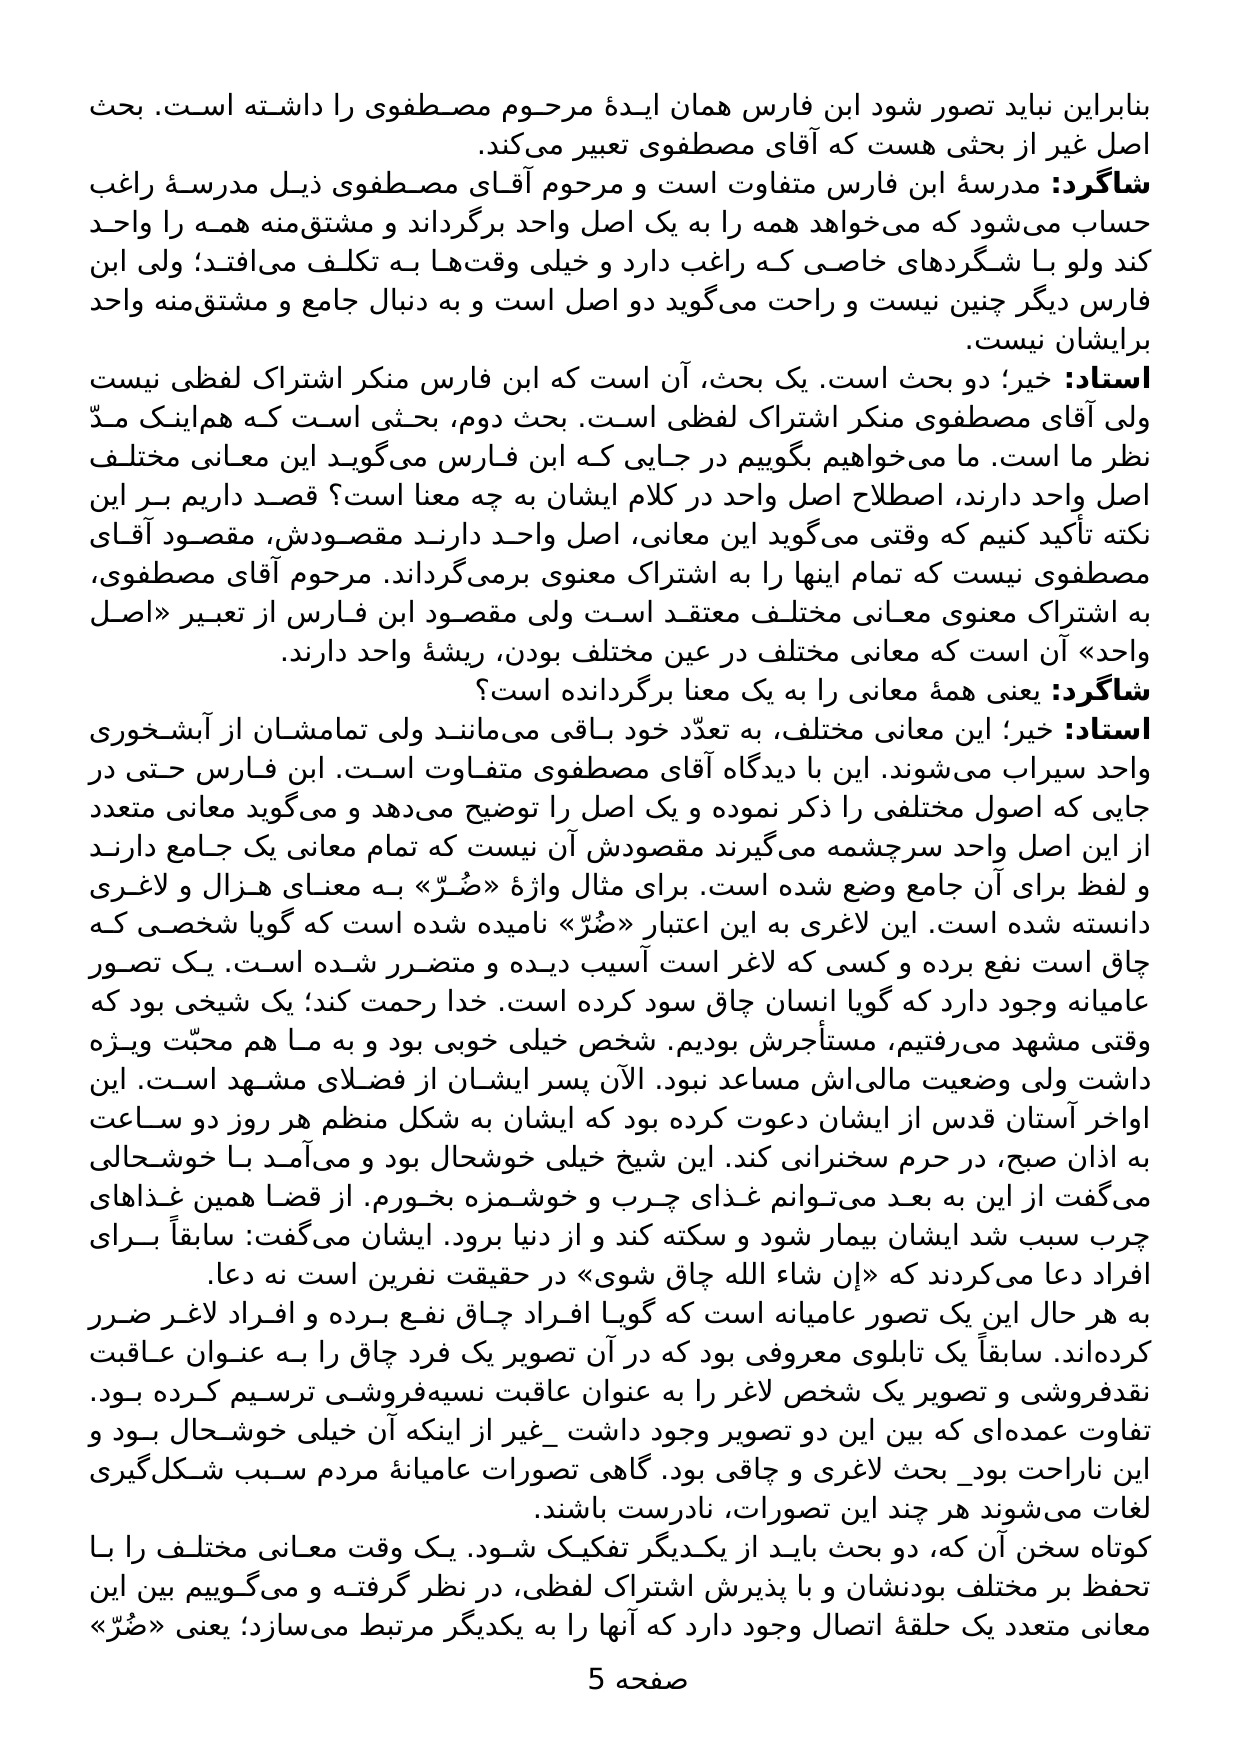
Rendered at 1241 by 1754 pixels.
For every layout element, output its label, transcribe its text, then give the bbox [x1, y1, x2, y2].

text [89, 1530, 1152, 1642]
text شاگرد: مدرسۀ ابن فارس متفاوت است و مرحوم آقای مصطفوی ذیل مدرسۀ راغب حساب می‌شود که می‌خواهد همه را به یک اصل واحد برگرداند و مشتق‌منه همه را واحد کند ولو با شگردهای خاصی که راغب دارد و خیلی وقت‌ها به تکلف می‌افتد؛ ولی ابن فارس دیگر چنین نیست و راحت می‌گوید دو اصل است و به دنبال جامع و مشتق‌منه واحد برایشان نیست. [89, 167, 1152, 356]
text استاد: خیر؛ این معانی مختلف، به تعدّد خود باقی می‌مانند ولی تمامشان از آبشخوری واحد سیراب می‌شوند. این با دیدگاه آقای مصطفوی متفاوت است. ابن فارس حتی در جایی که اصول مختلفی را ذکر نموده و یک اصل را توضیح می‌دهد و می‌گوید معانی متعدد از این اصل واحد سرچشمه می‌گیرند مقصودش آن نیست که تمام معانی یک جامع دارند و لفظ برای آن جامع وضع شده است. برای مثال واژۀ «ضُرّ» به معنای هزال و لاغری دانسته شده است. این لاغری به این اعتبار «ضُرّ» نامیده شده است که گویا شخصی که چاق است نفع برده و کسی که لاغر است آسیب دیده و متضرر شده است. یک تصور عامیانه وجود دارد که گویا انسان چاق سود کرده است. خدا رحمت کند؛ یک شیخی بود که وقتی مشهد می‌رفتیم، مستأجرش بودیم. شخص خیلی خوبی بود و به ما هم محبّت ویژه داشت ولی وضعیت مالی‌اش مساعد نبود. الآن پسر ایشان از فضلای مشهد است. این اواخر آستان قدس از ایشان دعوت کرده بود که ایشان به شکل منظم هر روز دو ساعت به اذان صبح، در حرم سخنرانی کند. این شیخ خیلی خوشحال بود و می‌آمد با خوشحالی می‌گفت از این به بعد می‌توانم غذای چرب و خوشمزه بخورم. از قضا همین غذاهای چرب سبب شد ایشان بیمار شود و سکته کند و از دنیا برود. ایشان می‌گفت: سابقاً برای افراد دعا می‌کردند که «إن شاء الله چاق شوی» در حقیقت نفرین است نه دعا. [89, 712, 1152, 1291]
text استاد: خیر؛ دو بحث است. یک بحث، آن است که ابن فارس منکر اشتراک لفظی نیست ولی آقای مصطفوی منکر اشتراک لفظی است. بحث دوم، بحثی است که هم‌اینک مدّ نظر ما است. ما می‌خواهیم بگوییم در جایی که ابن فارس می‌گوید این معانی مختلف اصل واحد دارند، اصطلاح اصل واحد در کلام ایشان به چه معنا است؟ قصد داریم بر این نکته تأکید کنیم که وقتی می‌گوید این معانی، اصل واحد دارند مقصودش، مقصود آقای مصطفوی نیست که تمام اینها را به اشتراک معنوی برمی‌گرداند. مرحوم آقای مصطفوی، به اشتراک معنوی معانی مختلف معتقد است ولی مقصود ابن فارس از تعبیر «اصل واحد» آن است که معانی مختلف در عین مختلف بودن، ریشۀ واحد دارند. [89, 361, 1152, 668]
text بنابراین نباید تصور شود ابن فارس همان ایدۀ مرحوم مصطفوی را داشته است. بحث اصل غیر از بحثی هست که آقای مصطفوی تعبیر می‌کند. [89, 89, 1152, 162]
text به هر حال این یک تصور عامیانه است که گویا افراد چاق نفع برده و افراد لاغر ضرر کرده‌اند. سابقاً یک تابلوی معروفی بود که در آن تصویر یک فرد چاق را به عنوان عاقبت نقدفروشی و تصویر یک شخص لاغر را به عنوان عاقبت نسیه‌فروشی ترسیم کرده بود. تفاوت عمده‌ای که بین این دو تصویر وجود داشت _غیر از اینکه آن خیلی خوشحال بود و این ناراحت بود_ بحث لاغری و چاقی بود. گاهی تصورات عامیانۀ مردم سبب شکل‌گیری لغات می‌شوند هر چند این تصورات، نادرست باشند. [89, 1296, 1152, 1525]
text شاگرد: یعنی همۀ معانی را به یک معنا برگردانده است؟ [89, 673, 1152, 707]
